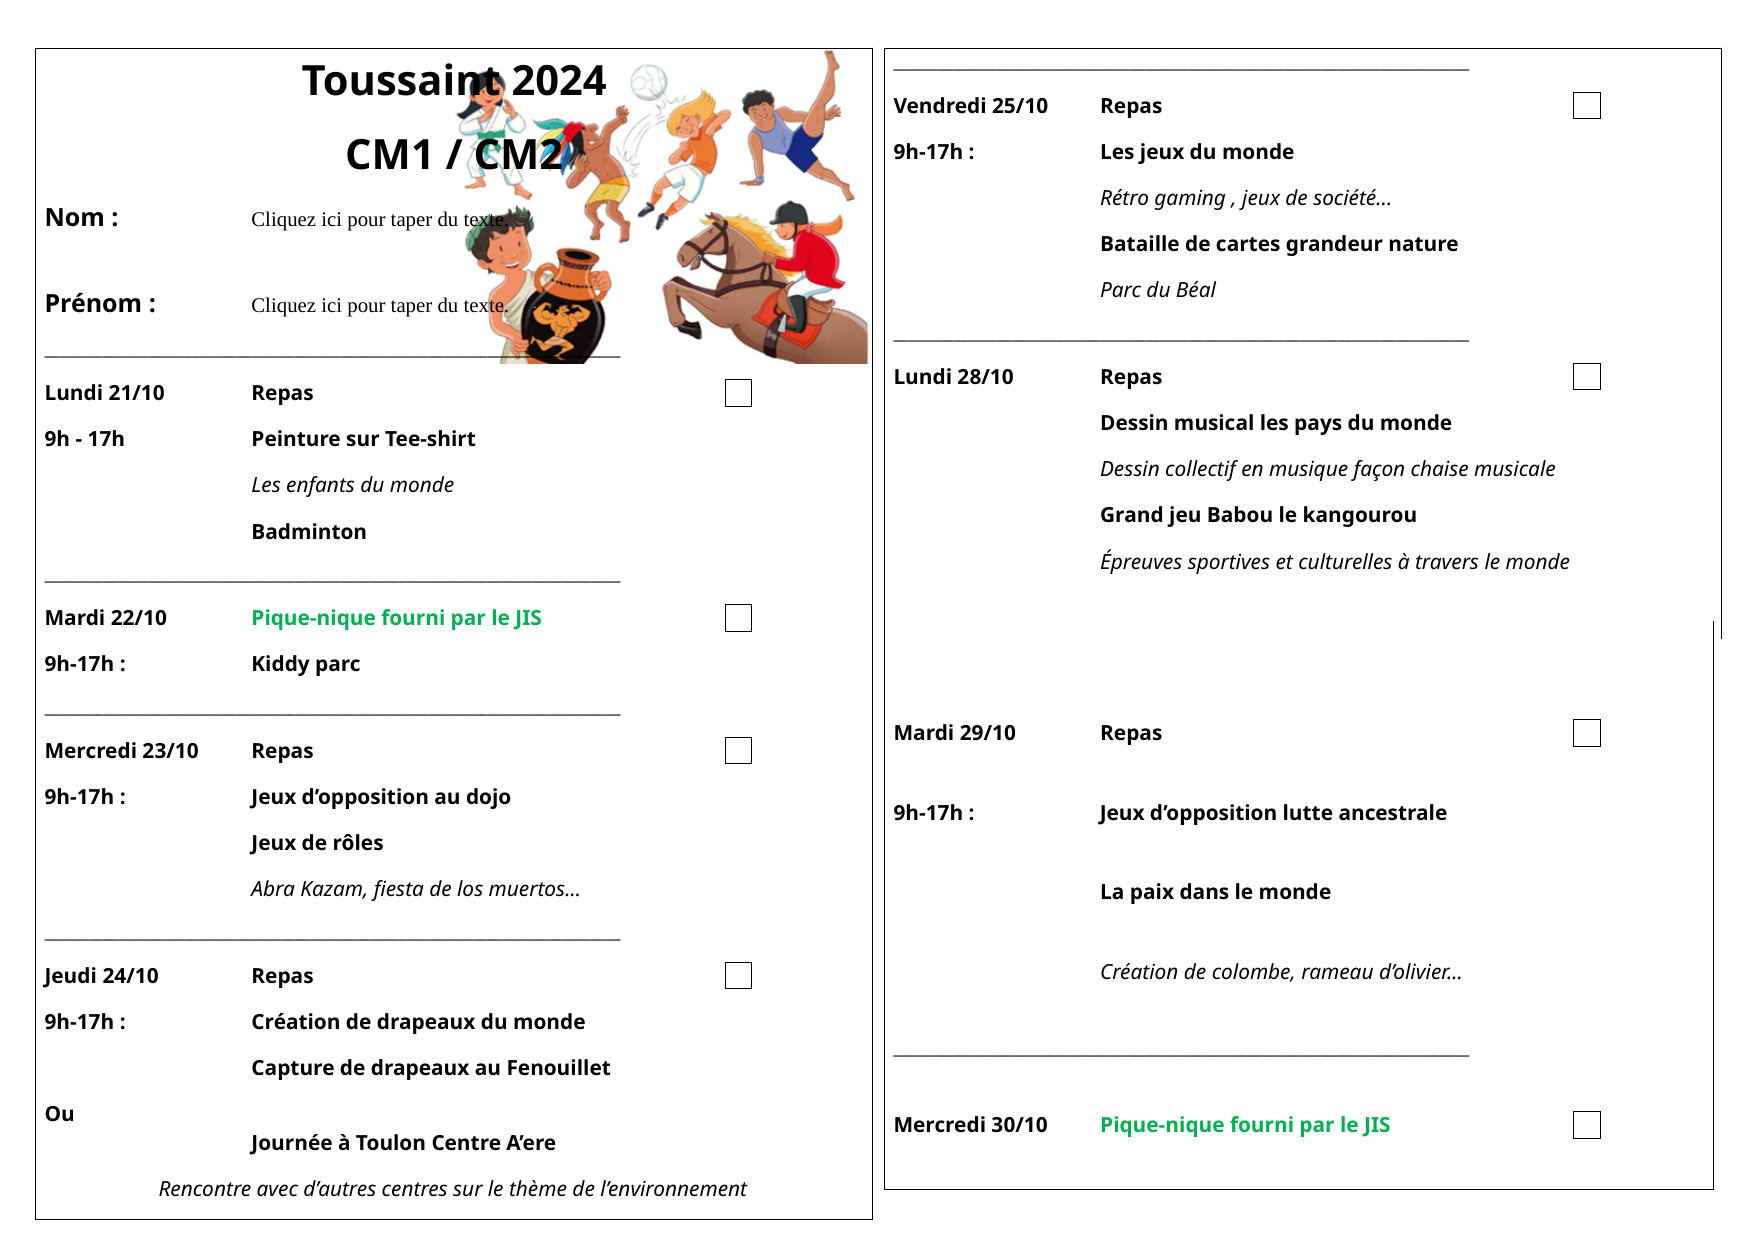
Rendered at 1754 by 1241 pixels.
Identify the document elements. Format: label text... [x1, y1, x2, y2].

text ______________________________________________________________________________ [36, 335, 872, 375]
text Nom : [36, 196, 872, 251]
text Toussaint 2024 [36, 49, 872, 122]
text Jeux de rôles [36, 825, 872, 871]
text Jeudi 24/10 Repas [36, 958, 872, 1004]
text 9h-17h : Jeux d’opposition au dojo [36, 779, 872, 825]
text 9h-17h : Création de drapeaux du monde [36, 1004, 872, 1050]
text Les enfants du monde [36, 467, 872, 514]
text Bataille de cartes grandeur nature [885, 226, 1721, 272]
text Grand jeu Babou le kangourou [885, 497, 1721, 544]
text Badminton [36, 514, 872, 560]
picture [445, 251, 868, 283]
text ______________________________________________________________________________ [36, 692, 872, 733]
text CM1 / CM2 [36, 122, 872, 196]
text Mercredi 30/10 Pique-nique fourni par le JIS [885, 1107, 1713, 1189]
text Mardi 22/10 Pique-nique fourni par le JIS [36, 600, 872, 646]
text Vendredi 25/10 Repas [885, 88, 1721, 134]
text Mercredi 23/10 Repas [36, 733, 872, 779]
text ______________________________________________________________________________ [36, 560, 872, 600]
text La paix dans le monde [885, 874, 1713, 954]
text Lundi 21/10 Repas [36, 375, 872, 421]
text Mardi 29/10 Repas [885, 715, 1713, 795]
text Ou Journée à Toulon Centre A’ere [36, 1096, 872, 1171]
text Lundi 28/10 Repas [885, 359, 1721, 405]
text 9h-17h : Les jeux du monde [885, 134, 1721, 180]
text Prénom : [36, 283, 872, 335]
text Création de colombe, rameau d’olivier... [885, 954, 1713, 1033]
text 9h-17h : Kiddy parc [36, 646, 872, 692]
text ______________________________________________________________________________ [36, 917, 872, 958]
text Dessin musical les pays du monde [885, 405, 1721, 451]
text Rétro gaming , jeux de société… [885, 180, 1721, 226]
text ______________________________________________________________________________ [885, 319, 1721, 359]
text Parc du Béal [885, 272, 1721, 319]
text Capture de drapeaux au Fenouillet [36, 1050, 872, 1096]
text ______________________________________________________________________________ [885, 1033, 1713, 1107]
text 9h - 17h Peinture sur Tee-shirt [36, 421, 872, 467]
text ______________________________________________________________________________ [885, 49, 1721, 88]
text 9h-17h : Jeux d’opposition lutte ancestrale [885, 795, 1713, 874]
text Rencontre avec d’autres centres sur le thème de l’environnement [36, 1171, 872, 1219]
text Dessin collectif en musique façon chaise musicale [885, 451, 1721, 497]
text Épreuves sportives et culturelles à travers le monde [885, 544, 1721, 593]
text Abra Kazam, fiesta de los muertos... [36, 871, 872, 917]
